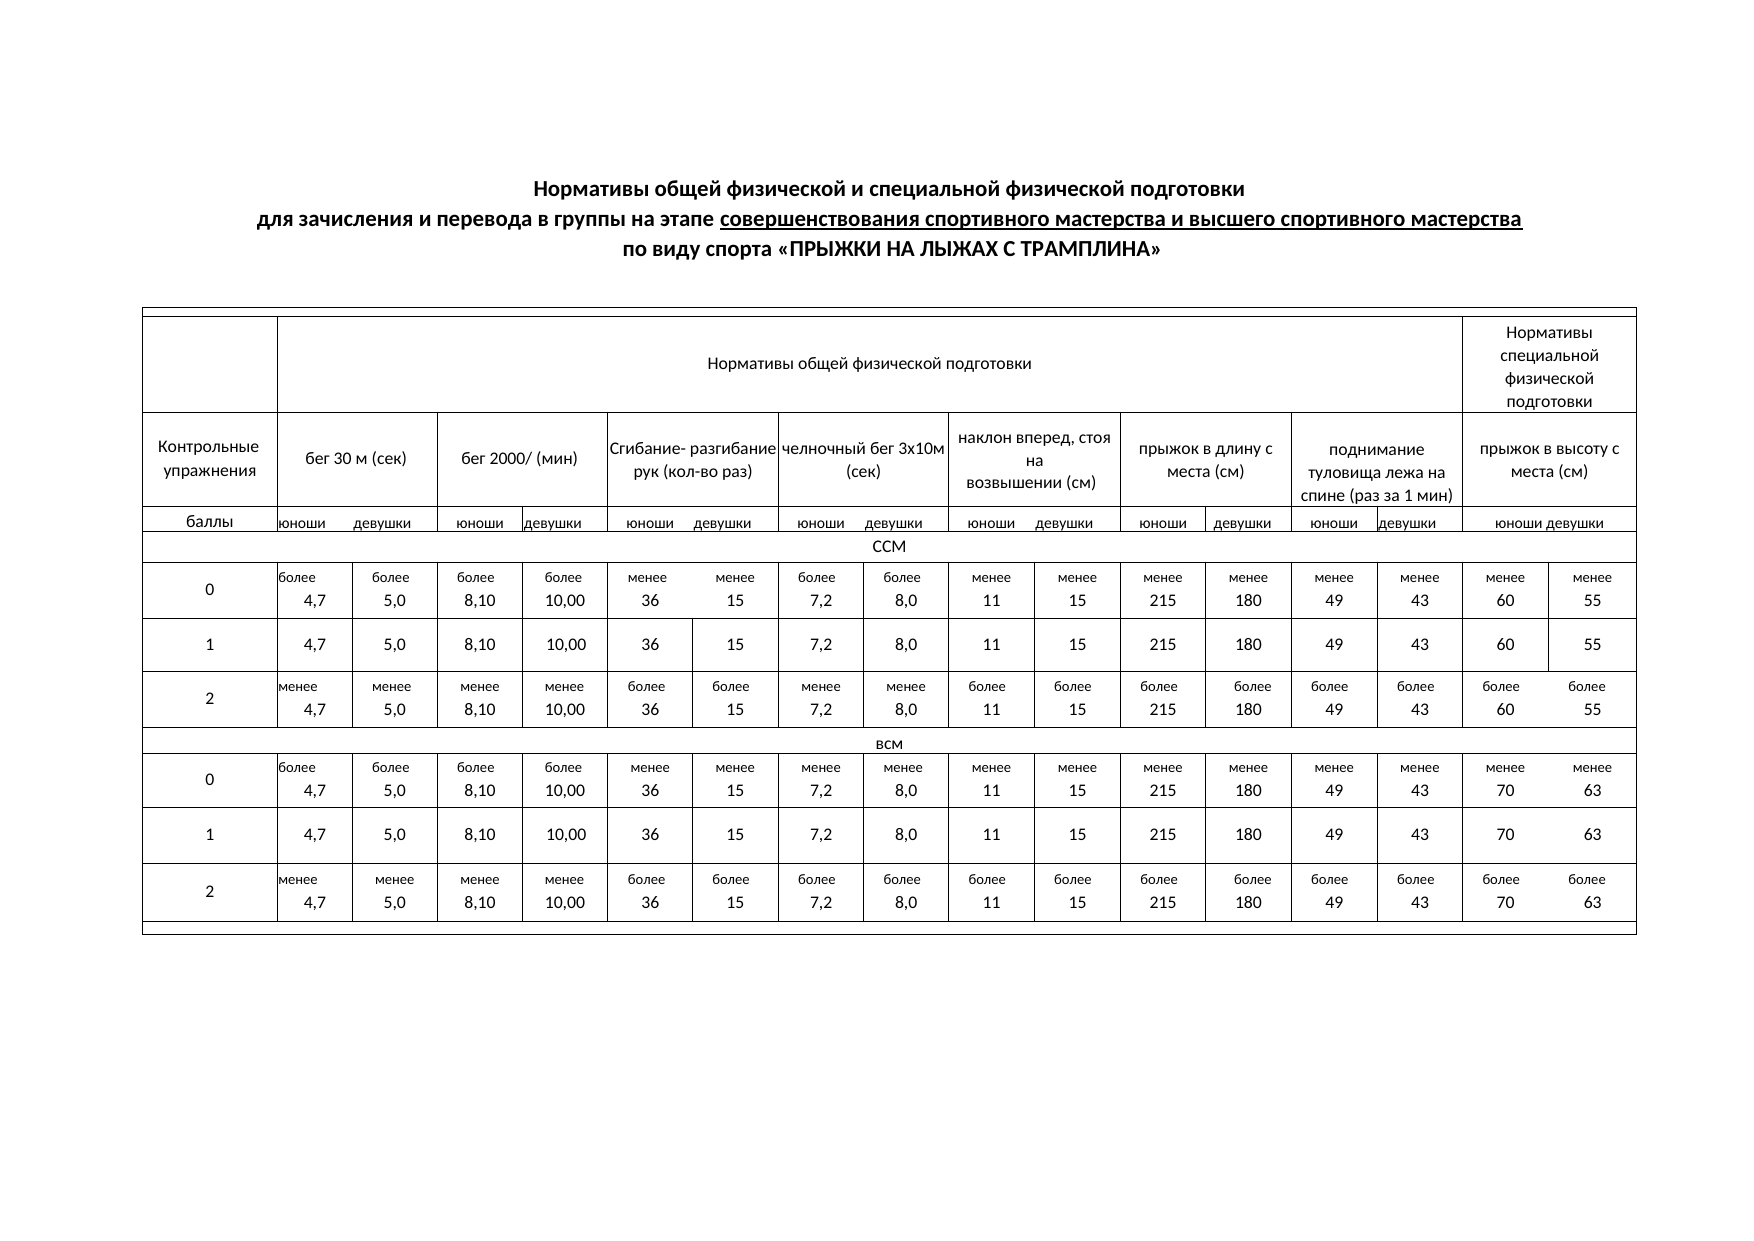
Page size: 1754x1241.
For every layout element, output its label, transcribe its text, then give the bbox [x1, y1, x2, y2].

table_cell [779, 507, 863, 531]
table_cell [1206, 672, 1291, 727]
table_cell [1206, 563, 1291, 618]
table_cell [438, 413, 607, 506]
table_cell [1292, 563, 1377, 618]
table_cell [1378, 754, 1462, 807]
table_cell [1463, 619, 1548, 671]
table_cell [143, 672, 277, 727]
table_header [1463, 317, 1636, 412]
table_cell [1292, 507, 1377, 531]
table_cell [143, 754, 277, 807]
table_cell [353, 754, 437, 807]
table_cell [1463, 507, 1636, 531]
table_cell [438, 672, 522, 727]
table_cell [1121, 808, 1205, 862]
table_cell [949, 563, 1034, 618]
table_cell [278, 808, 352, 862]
text Нормативы общей физической и специальной физической подготовки для зачисления и перевода в группы на этапе совершенствования спортивного мастерства и высшего спортивного мастерства [114, 172, 1665, 232]
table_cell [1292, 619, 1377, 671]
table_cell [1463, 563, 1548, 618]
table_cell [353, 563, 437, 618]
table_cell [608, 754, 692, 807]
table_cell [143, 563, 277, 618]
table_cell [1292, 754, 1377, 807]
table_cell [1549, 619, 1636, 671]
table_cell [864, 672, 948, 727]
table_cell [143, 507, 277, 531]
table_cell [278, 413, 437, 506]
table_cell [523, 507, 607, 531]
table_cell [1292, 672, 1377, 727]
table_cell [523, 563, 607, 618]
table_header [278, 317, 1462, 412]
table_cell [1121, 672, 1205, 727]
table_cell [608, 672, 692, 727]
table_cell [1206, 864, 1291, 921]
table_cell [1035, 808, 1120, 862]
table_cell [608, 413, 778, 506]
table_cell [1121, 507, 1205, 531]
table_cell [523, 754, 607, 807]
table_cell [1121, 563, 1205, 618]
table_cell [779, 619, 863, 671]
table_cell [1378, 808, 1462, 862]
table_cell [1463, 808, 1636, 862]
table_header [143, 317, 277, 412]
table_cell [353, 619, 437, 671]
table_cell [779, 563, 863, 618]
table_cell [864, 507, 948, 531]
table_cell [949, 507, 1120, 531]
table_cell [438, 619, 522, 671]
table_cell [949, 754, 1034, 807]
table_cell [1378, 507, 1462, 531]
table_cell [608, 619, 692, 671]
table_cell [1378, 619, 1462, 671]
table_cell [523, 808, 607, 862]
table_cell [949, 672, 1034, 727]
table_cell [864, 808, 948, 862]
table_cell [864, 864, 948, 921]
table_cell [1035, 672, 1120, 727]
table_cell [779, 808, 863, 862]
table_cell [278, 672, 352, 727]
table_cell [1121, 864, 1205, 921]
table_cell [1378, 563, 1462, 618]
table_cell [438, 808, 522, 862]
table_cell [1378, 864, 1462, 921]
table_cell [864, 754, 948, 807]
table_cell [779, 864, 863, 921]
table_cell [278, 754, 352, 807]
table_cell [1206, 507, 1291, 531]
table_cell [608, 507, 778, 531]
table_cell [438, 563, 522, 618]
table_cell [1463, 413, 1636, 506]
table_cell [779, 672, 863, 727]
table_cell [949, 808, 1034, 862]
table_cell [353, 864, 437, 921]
text по виду спорта «ПРЫЖКИ НА ЛЫЖАХ С ТРАМПЛИНА» [120, 232, 1665, 263]
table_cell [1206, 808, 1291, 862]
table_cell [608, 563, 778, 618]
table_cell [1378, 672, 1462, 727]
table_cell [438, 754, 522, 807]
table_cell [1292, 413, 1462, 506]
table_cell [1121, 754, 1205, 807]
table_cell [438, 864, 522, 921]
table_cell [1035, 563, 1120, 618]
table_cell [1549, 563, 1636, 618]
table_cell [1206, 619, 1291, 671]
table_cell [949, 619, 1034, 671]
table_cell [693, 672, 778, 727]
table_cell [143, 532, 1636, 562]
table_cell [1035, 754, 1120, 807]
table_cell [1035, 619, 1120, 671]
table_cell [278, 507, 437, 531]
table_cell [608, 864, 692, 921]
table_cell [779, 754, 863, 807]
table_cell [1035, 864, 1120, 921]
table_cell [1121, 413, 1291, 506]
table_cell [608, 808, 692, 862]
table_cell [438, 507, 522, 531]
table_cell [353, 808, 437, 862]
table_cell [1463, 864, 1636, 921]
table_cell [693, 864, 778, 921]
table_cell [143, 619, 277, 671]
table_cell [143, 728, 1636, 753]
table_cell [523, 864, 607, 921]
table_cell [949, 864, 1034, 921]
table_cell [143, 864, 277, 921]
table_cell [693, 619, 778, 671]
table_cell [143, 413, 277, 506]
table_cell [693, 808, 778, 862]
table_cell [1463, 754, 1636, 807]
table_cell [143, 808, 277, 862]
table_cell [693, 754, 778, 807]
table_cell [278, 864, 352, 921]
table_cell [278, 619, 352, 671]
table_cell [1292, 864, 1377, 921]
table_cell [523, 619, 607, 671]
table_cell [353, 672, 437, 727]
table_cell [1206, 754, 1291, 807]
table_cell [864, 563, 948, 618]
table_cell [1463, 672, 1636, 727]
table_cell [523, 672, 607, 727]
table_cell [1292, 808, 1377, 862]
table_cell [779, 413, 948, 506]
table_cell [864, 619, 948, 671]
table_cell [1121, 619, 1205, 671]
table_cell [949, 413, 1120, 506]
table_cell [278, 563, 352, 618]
